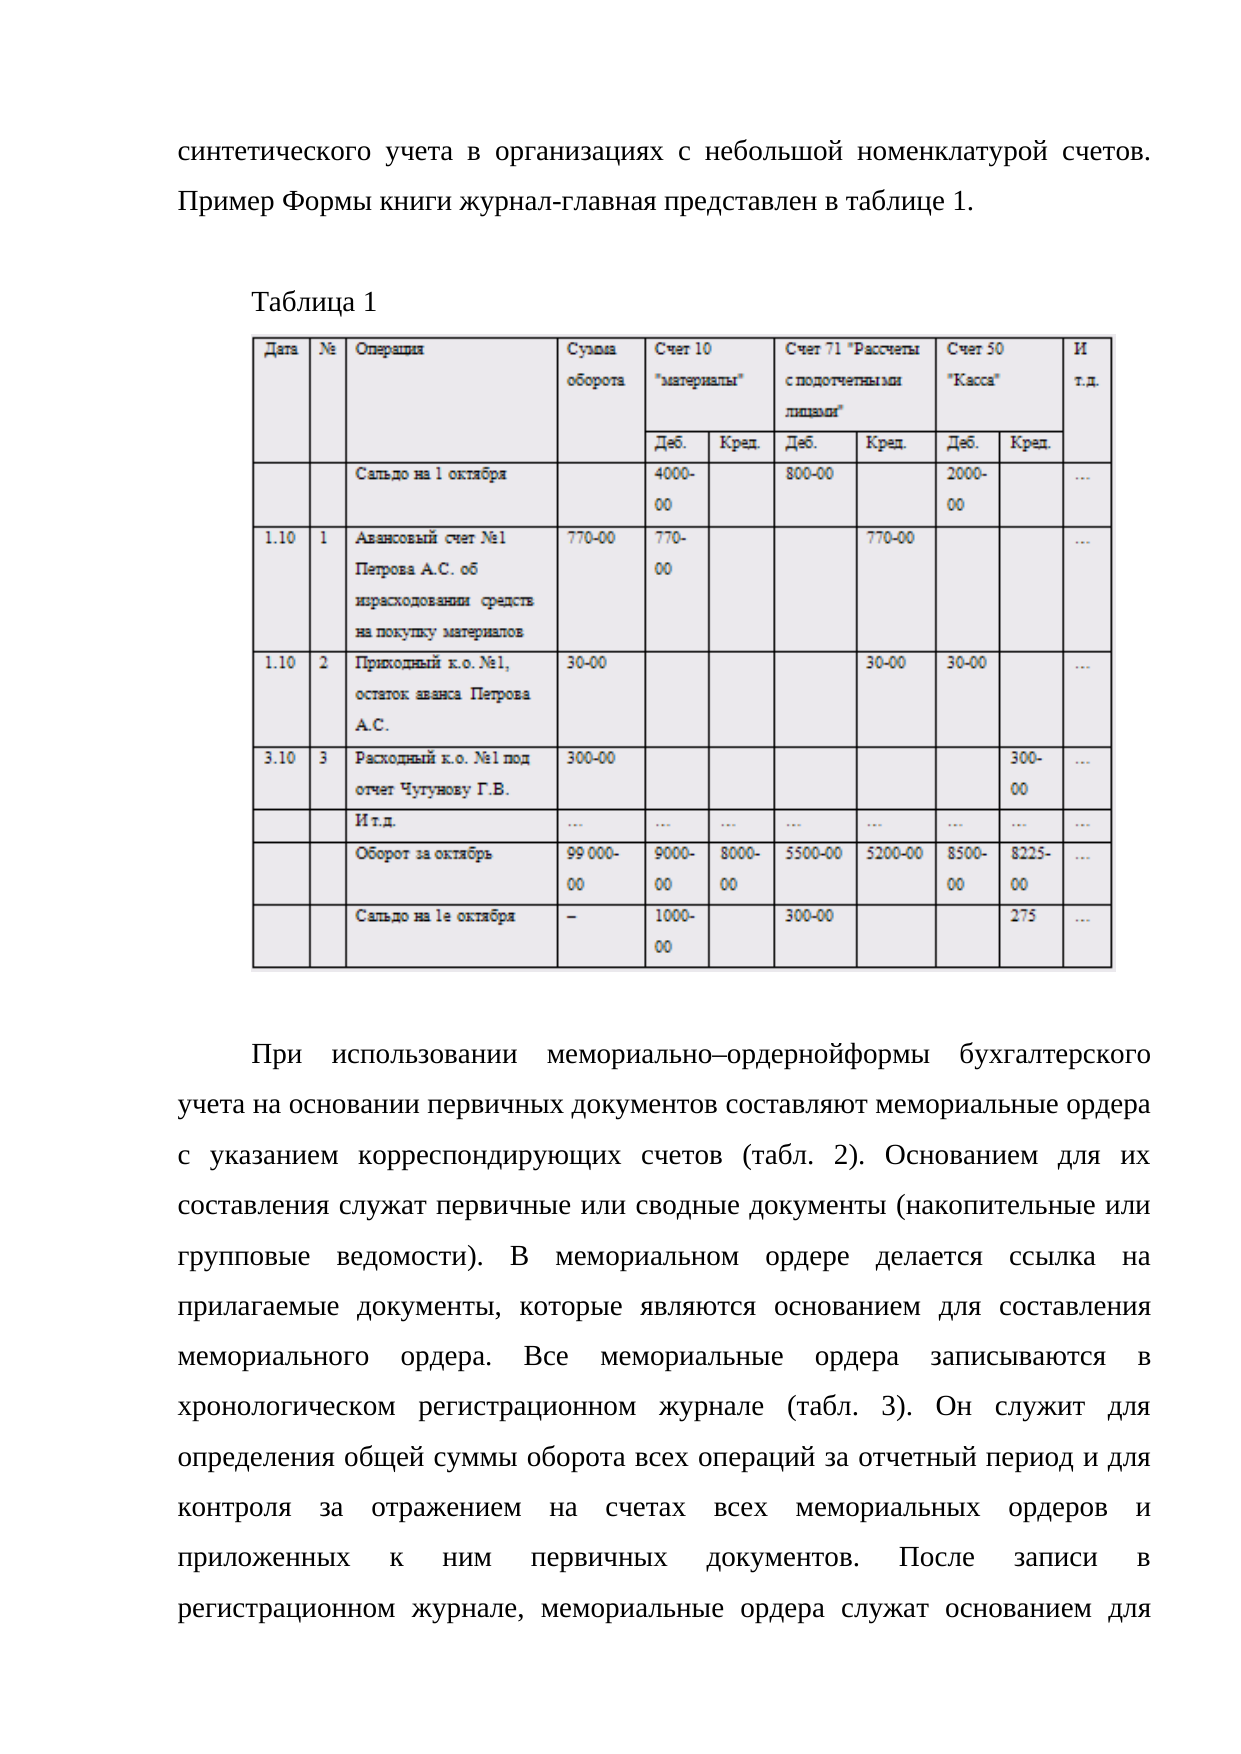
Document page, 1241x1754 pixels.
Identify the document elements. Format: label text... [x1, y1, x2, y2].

text Таблица 1 [177, 284, 1152, 318]
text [177, 1036, 1152, 1623]
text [177, 133, 1152, 217]
picture [251, 334, 1116, 972]
